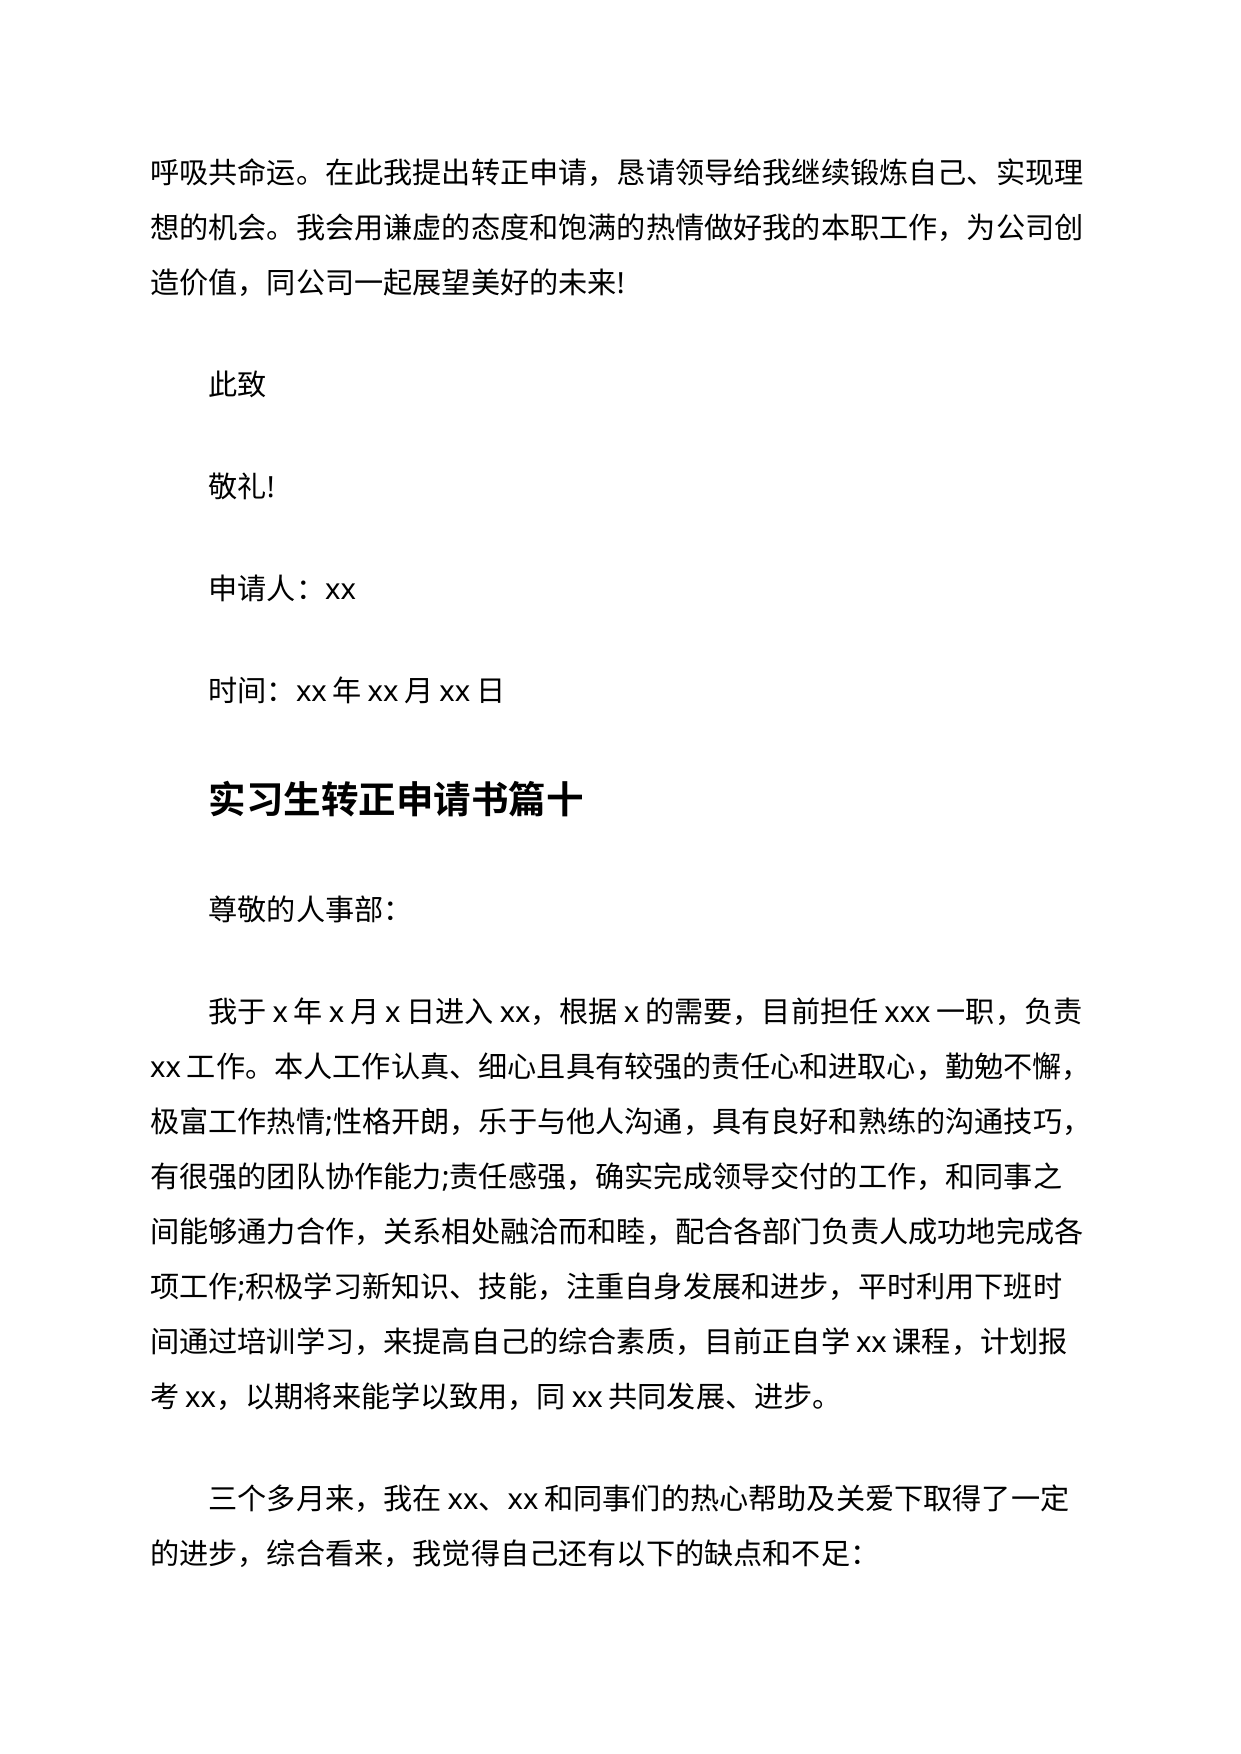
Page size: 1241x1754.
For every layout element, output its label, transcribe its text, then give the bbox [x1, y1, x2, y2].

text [150, 150, 1090, 302]
text 实习生转正申请书篇十 [150, 769, 1090, 824]
text 尊敬的人事部： [150, 887, 1090, 929]
text 时间：xx年xx月xx日 [150, 667, 1090, 710]
text 敬礼! [150, 463, 1090, 506]
text 我于x年x月x日进入xx，根据x的需要，目前担任xxx一职，负责xx工作。本人工作认真、细心且具有较强的责任心和进取心，勤勉不懈，极富工作热情;性格开朗，乐于与他人沟通，具有良好和熟练的沟通技巧，有很强的团队协作能力;责任感强，确实完成领导交付的工作，和同事之间能够通力合作，关系相处融洽而和睦，配合各部门负责人成功地完成各项工作;积极学习新知识、技能，注重自身发展和进步，平时利用下班时间通过培训学习，来提高自己的综合素质，目前正自学xx课程，计划报考xx，以期将来能学以致用，同xx共同发展、进步。 [150, 989, 1090, 1416]
text 三个多月来，我在xx、xx和同事们的热心帮助及关爱下取得了一定的进步，综合看来，我觉得自己还有以下的缺点和不足： [150, 1476, 1090, 1573]
text 申请人：xx [150, 566, 1090, 608]
text 此致 [150, 362, 1090, 404]
